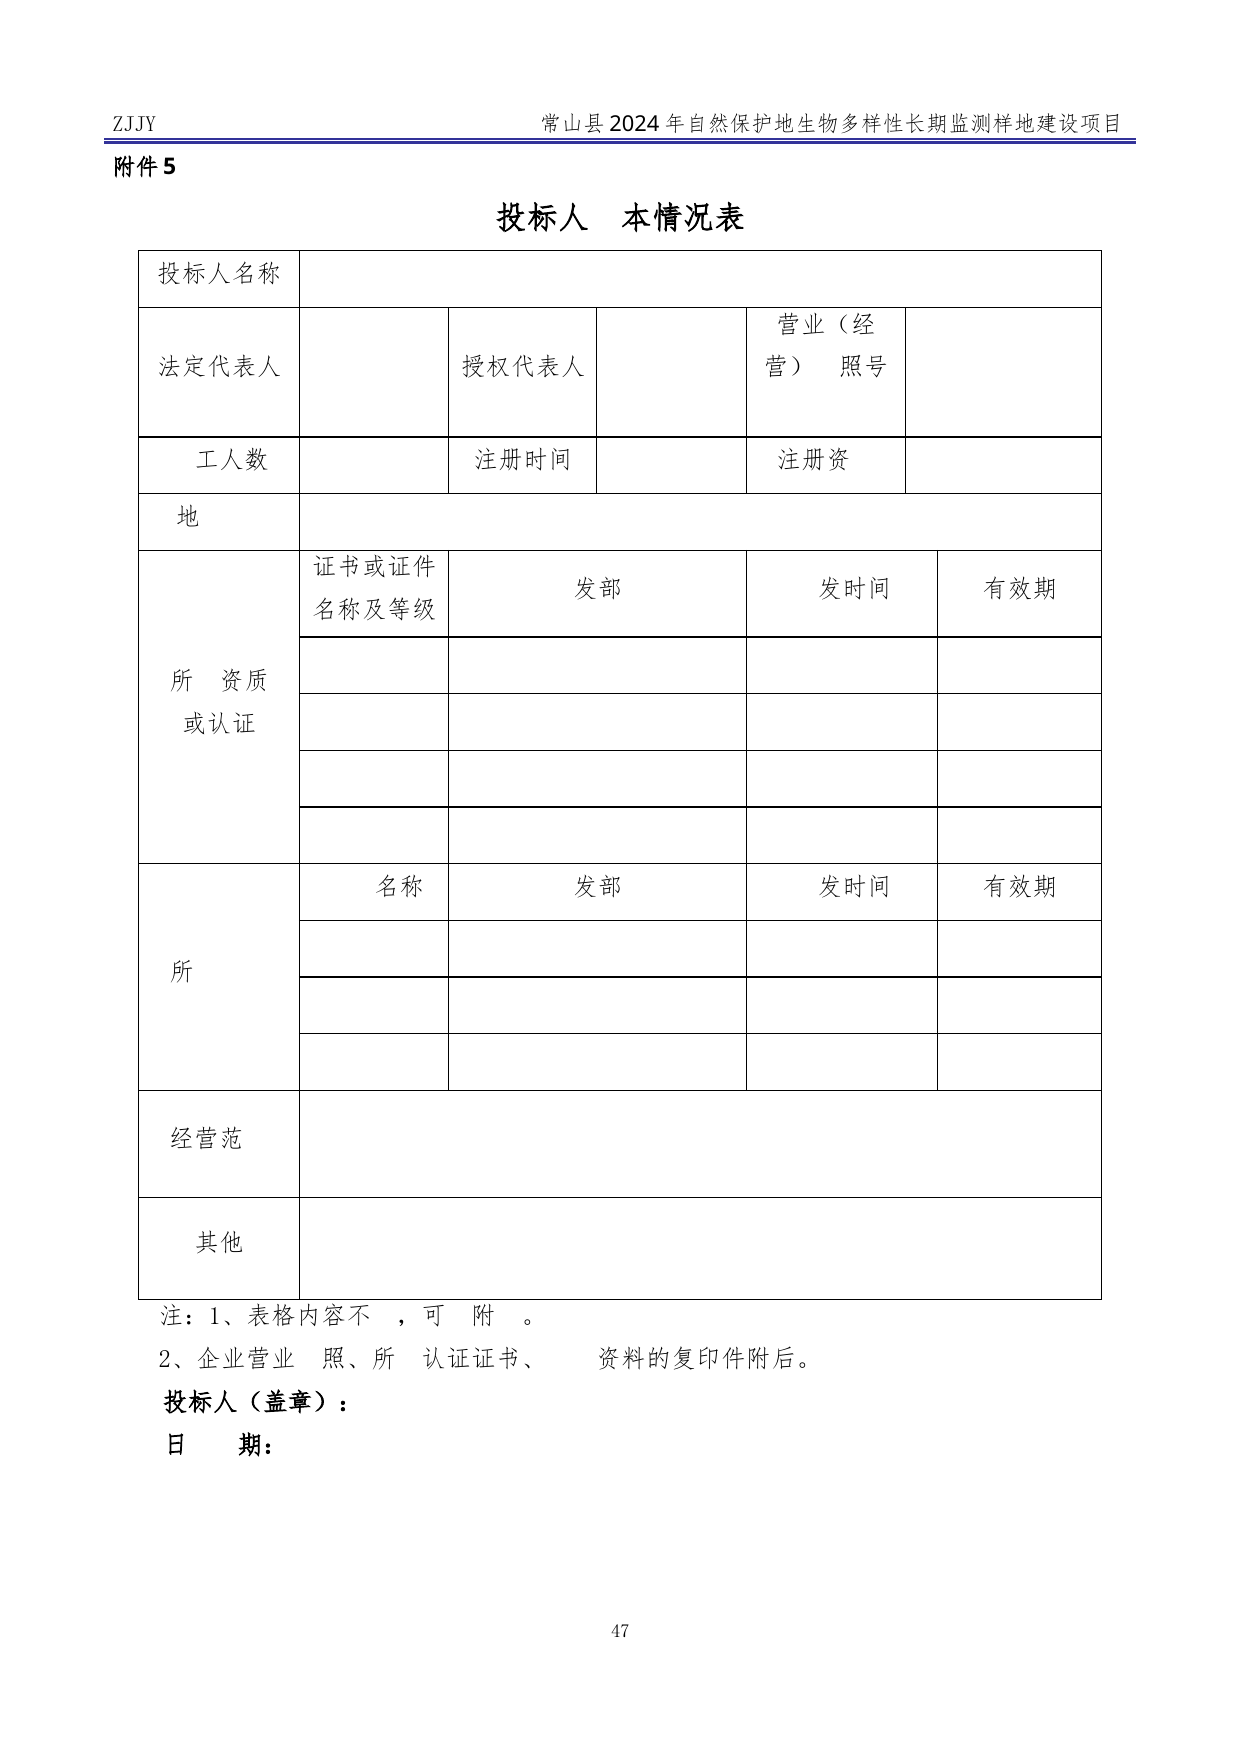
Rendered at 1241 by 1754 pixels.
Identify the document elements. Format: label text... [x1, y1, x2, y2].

text 投标人（盖章）： [112, 1385, 1128, 1414]
table_cell 所获资质 或认证 [139, 551, 299, 863]
table_cell [747, 808, 937, 863]
table_cell 注册资金 [747, 438, 905, 493]
table_cell [938, 1034, 1101, 1090]
table_cell [449, 921, 746, 976]
text 2、企业营业执照、所获认证证书、荣誉资料的复印件附后。 [112, 1342, 1128, 1371]
table_cell [938, 751, 1101, 806]
table_cell 有效期 [938, 551, 1101, 636]
table_cell [938, 638, 1101, 693]
table_cell 颁发部门 [449, 551, 746, 636]
table_cell 颁发时间 [747, 551, 937, 636]
table_cell [938, 978, 1101, 1033]
table_header 投标人名称 [139, 251, 299, 307]
table_cell [300, 1091, 1101, 1197]
table_cell 注册时间 [449, 438, 596, 493]
table_cell 经营范围 [139, 1091, 299, 1197]
table_cell [449, 978, 746, 1033]
text 投标人基本情况表 [112, 197, 1128, 232]
table_cell [449, 638, 746, 693]
table_cell 职工人数 [139, 438, 299, 493]
table_cell [938, 921, 1101, 976]
table_cell 颁发部门 [449, 864, 746, 920]
table_cell 有效期 [938, 864, 1101, 920]
table_header [300, 251, 1101, 307]
table_cell [300, 438, 448, 493]
table_cell [449, 694, 746, 750]
table_cell [300, 694, 448, 750]
table_cell 授权代表人 [449, 308, 596, 436]
table_cell 证书或证件名称及等级 [300, 551, 448, 636]
table_cell [747, 1034, 937, 1090]
text 附件5 [112, 150, 1128, 181]
table_cell 万元 [906, 438, 1101, 493]
table_cell 地 址 [139, 494, 299, 550]
table_cell 营业（经营）执照号码 [747, 308, 905, 436]
table_cell [300, 808, 448, 863]
table_cell [906, 308, 1101, 436]
table_cell 法定代表人 [139, 308, 299, 436]
table_cell [300, 308, 448, 436]
table_cell [300, 494, 1101, 550]
table_cell 荣誉名称 [300, 864, 448, 920]
text 日 期： [112, 1428, 1128, 1457]
table_cell 颁发时间 [747, 864, 937, 920]
text 注：1、表格内容不够，可另附页。 [112, 1300, 1128, 1328]
table_cell [747, 978, 937, 1033]
table_cell [449, 1034, 746, 1090]
table_cell [747, 751, 937, 806]
table_cell [938, 694, 1101, 750]
table_cell [300, 921, 448, 976]
table_cell [597, 438, 746, 493]
table_cell [747, 638, 937, 693]
table_cell [747, 694, 937, 750]
table_cell 所获荣誉 [139, 864, 299, 1090]
table_cell [449, 808, 746, 863]
table_cell [300, 1034, 448, 1090]
table_cell [300, 751, 448, 806]
table_cell [300, 978, 448, 1033]
table_cell [300, 638, 448, 693]
table_cell [938, 808, 1101, 863]
table_cell 其他 [139, 1198, 299, 1299]
table_cell [747, 921, 937, 976]
table_cell [449, 751, 746, 806]
table_cell [300, 1198, 1101, 1299]
table_cell [597, 308, 746, 436]
